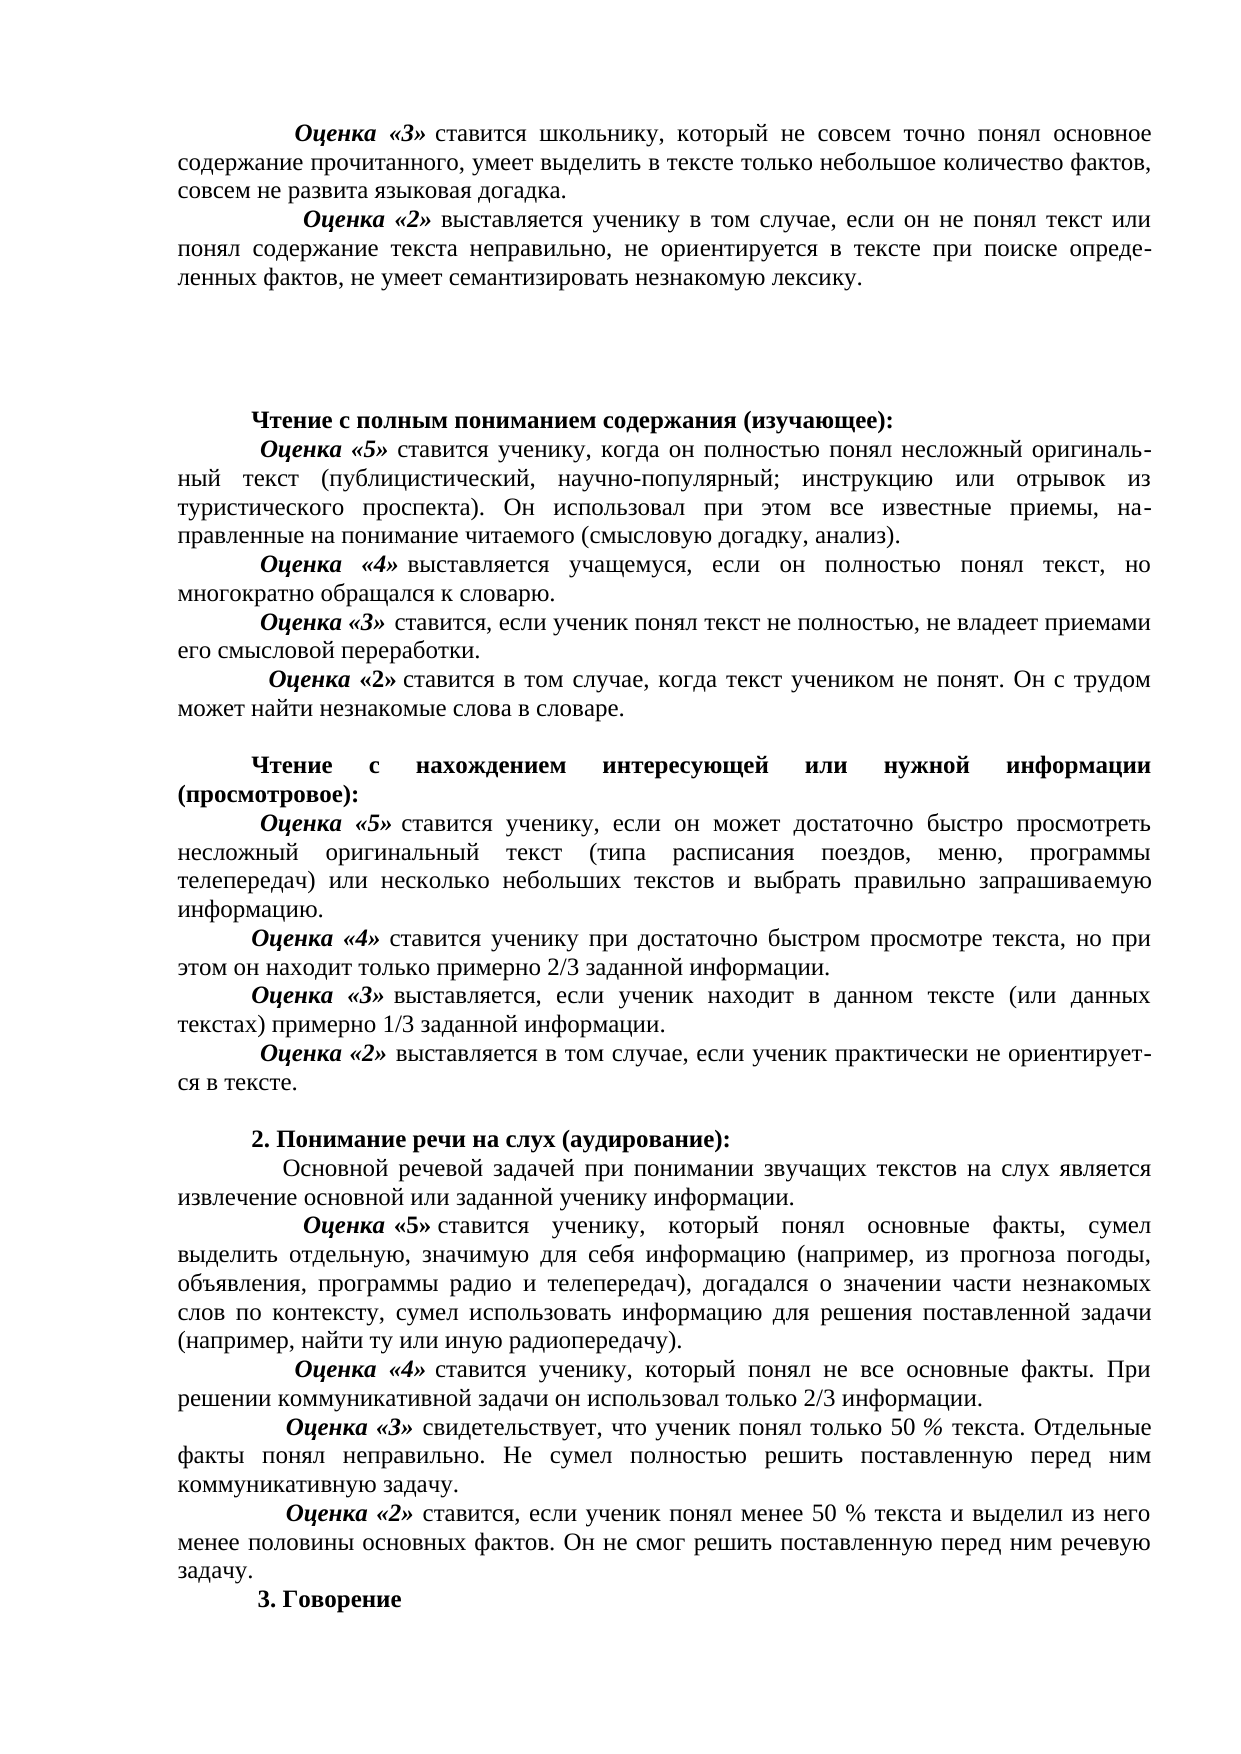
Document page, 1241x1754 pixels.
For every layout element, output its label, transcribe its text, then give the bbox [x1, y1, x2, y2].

text Оценка «3» ставится, если ученик понял текст не полностью, не владеет приемами его смысловой переработки. [177, 607, 1152, 664]
text Оценка «3» свидетельствует, что ученик понял только 50 % текста. Отдельные факты понял неправильно. Не сумел полностью решить поставленную перед ним коммуникативную задачу. [177, 1412, 1152, 1498]
text Оценка «5» ставится ученику, который понял основные факты, сумел выделить отдельную, значимую для себя информацию (например, из прогноза погоды, объявления, программы радио и телепередач), догадался о значении части незнакомых слов по контексту, сумел использовать информацию для решения поставленной задачи (например, найти ту или иную радиопередачу). [177, 1211, 1152, 1354]
text Оценка «4» ставится ученику, который понял не все основные факты. При решении коммуникативной задачи он использовал только 2/3 информации. [177, 1354, 1152, 1412]
text Оценка «2» ставится, если ученик понял менее 50 % текста и выделил из него менее половины основных фактов. Он не смог решить поставленную перед ним речевую задачу. [177, 1498, 1152, 1584]
text Основной речевой задачей при понимании звучащих текстов на слух является извлечение основной или заданной ученику информации. [177, 1153, 1152, 1211]
text Оценка «5» ставится ученику, если он может достаточно быстро просмотреть несложный оригинальный текст (типа расписания поездов, меню, программы телепередач) или несколько небольших текстов и выбрать правильно запрашиваемую информацию. [177, 808, 1152, 923]
text Оценка «2» выставляется ученику в том случае, если он не понял текст или понял содержание текста неправильно, не ориентируется в тексте при поиске определенных фактов, не умеет семантизировать незнакомую лексику. [177, 204, 1152, 291]
text 3. Говорение [177, 1584, 1152, 1613]
text Чтение с нахождением интересующей или нужной информации (просмотровое): [177, 751, 1152, 808]
text 2. Понимание речи на слух (аудирование): [177, 1124, 1152, 1153]
text Оценка «4» ставится ученику при достаточно быстром просмотре текста, но при этом он находит только примерно 2/3 заданной информации. [177, 923, 1152, 981]
text Оценка «3» выставляется, если ученик находит в данном тексте (или данных текстах) примерно 1/3 заданной информации. [177, 981, 1152, 1038]
text Оценка «4» выставляется учащемуся, если он полностью понял текст, но многократно обращался к словарю. [177, 549, 1152, 607]
text Чтение с полным пониманием содержания (изучающее): [177, 406, 1152, 434]
text Оценка «5» ставится ученику, когда он полностью понял несложный оригинальный текст (публицистический, научно-популярный; инструкцию или отрывок из туристического проспекта). Он использовал при этом все известные приемы, направленные на понимание читаемого (смысловую догадку, анализ). [177, 434, 1152, 549]
text Оценка «2» ставится в том случае, когда текст учеником не понят. Он с трудом может найти незнакомые слова в словаре. [177, 664, 1152, 722]
text Оценка «2» выставляется в том случае, если ученик практически не ориентируется в тексте. [177, 1038, 1152, 1096]
text Оценка «3» ставится школьнику, который не совсем точно понял основное содержание прочитанного, умеет выделить в тексте только небольшое количество фактов, совсем не развита языковая догадка. [177, 118, 1152, 204]
